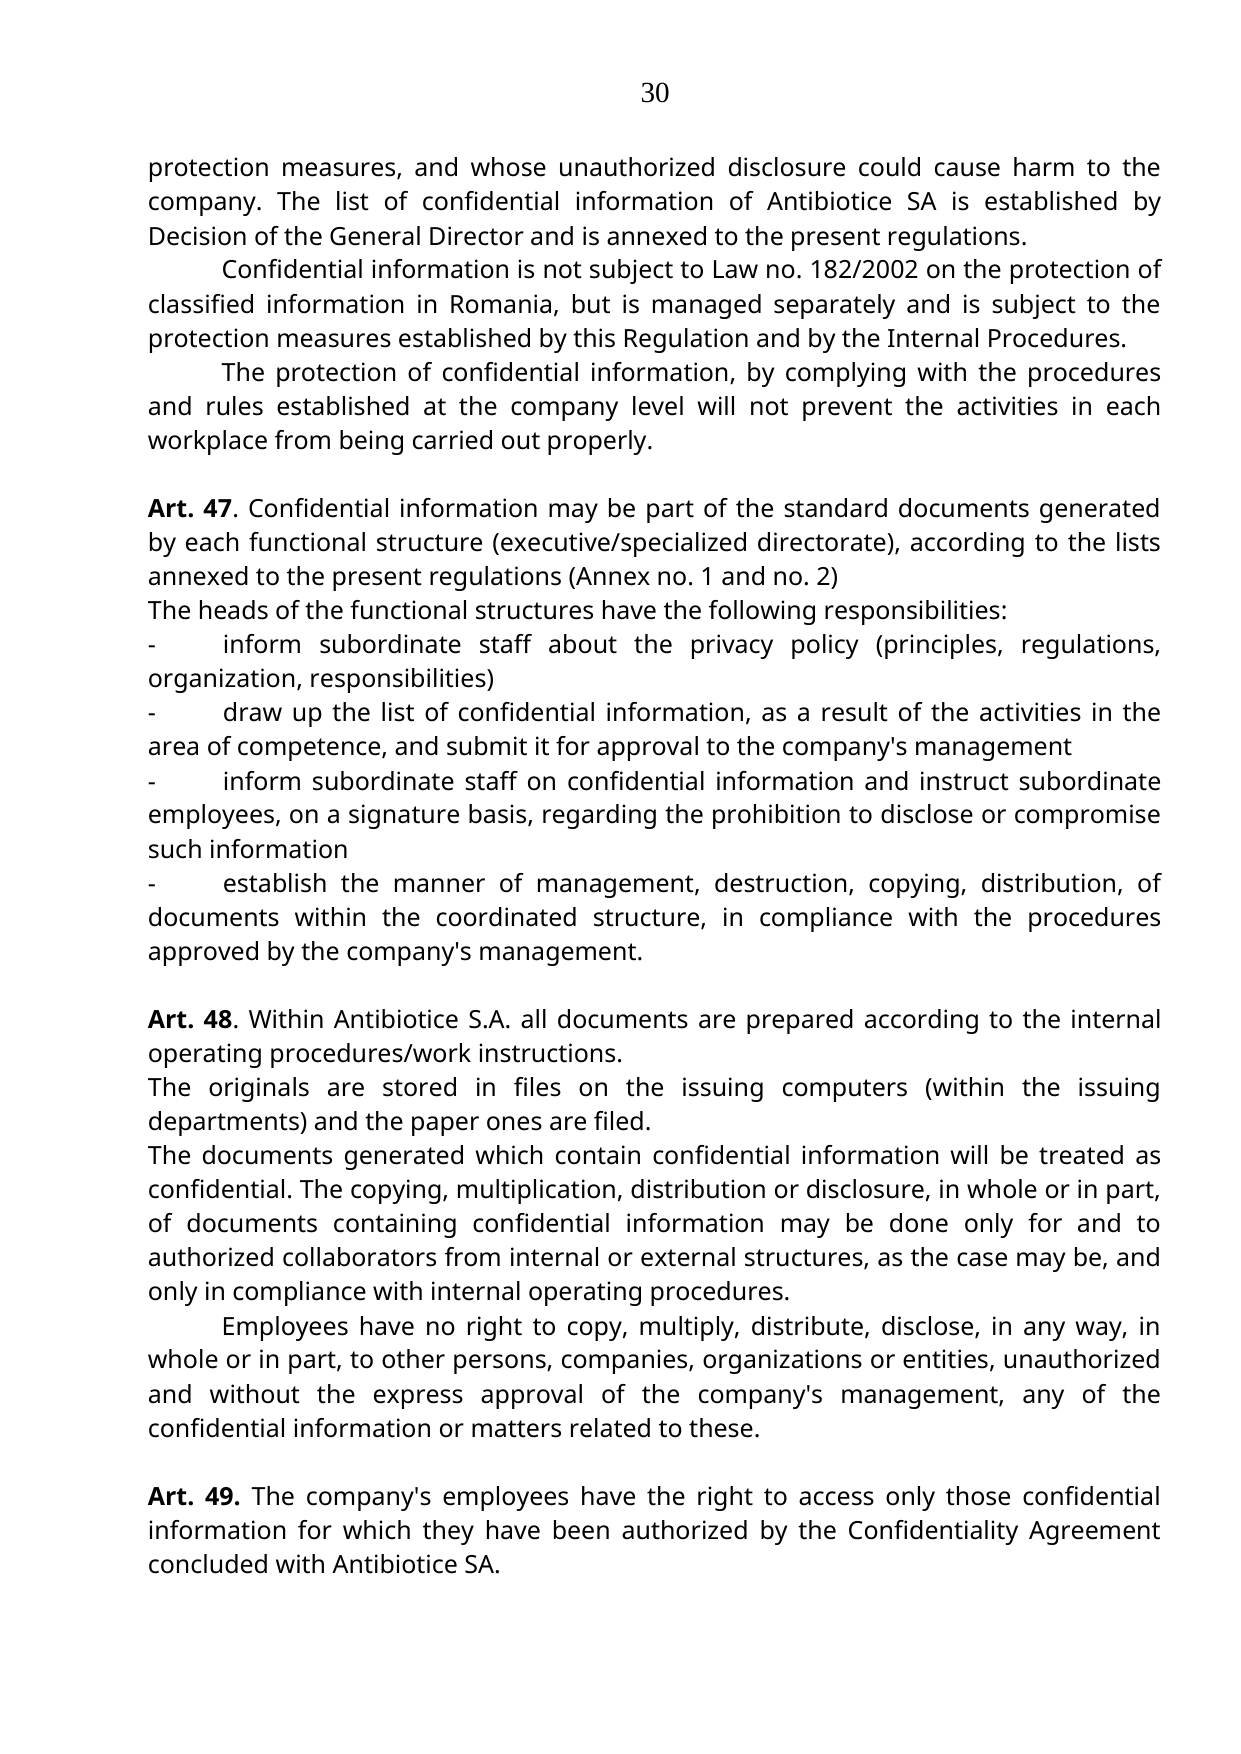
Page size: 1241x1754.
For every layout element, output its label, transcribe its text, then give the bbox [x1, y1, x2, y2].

text - inform subordinate staff about the privacy policy (principles, regulations, organization, responsibilities) [148, 627, 1162, 695]
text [148, 150, 1162, 252]
text Employees have no right to copy, multiply, distribute, disclose, in any way, in whole or in part, to other persons, companies, organizations or entities, unauthorized and without the express approval of the company's management, any of the confidential information or matters related to these. [148, 1308, 1162, 1444]
text - inform subordinate staff on confidential information and instruct subordinate employees, on a signature basis, regarding the prohibition to disclose or compromise such information [148, 763, 1162, 865]
text Art. 48. Within Antibiotice S.A. all documents are prepared according to the internal operating procedures/work instructions. [148, 1002, 1162, 1070]
text The documents generated which contain confidential information will be treated as confidential. The copying, multiplication, distribution or disclosure, in whole or in part, of documents containing confidential information may be done only for and to authorized collaborators from internal or external structures, as the case may be, and only in compliance with internal operating procedures. [148, 1138, 1162, 1308]
text The heads of the functional structures have the following responsibilities: [148, 593, 1162, 627]
text Art. 47. Confidential information may be part of the standard documents generated by each functional structure (executive/specialized directorate), according to the lists annexed to the present regulations (Annex no. 1 and no. 2) [148, 491, 1162, 593]
text - establish the manner of management, destruction, copying, distribution, of documents within the coordinated structure, in compliance with the procedures approved by the company's management. [148, 865, 1162, 967]
text Confidential information is not subject to Law no. 182/2002 on the protection of classified information in Romania, but is managed separately and is subject to the protection measures established by this Regulation and by the Internal Procedures. [148, 252, 1162, 354]
text The originals are stored in files on the issuing computers (within the issuing departments) and the paper ones are filed. [148, 1070, 1162, 1138]
text Art. 49. The company's employees have the right to access only those confidential information for which they have been authorized by the Confidentiality Agreement concluded with Antibiotice SA. [148, 1478, 1162, 1581]
text The protection of confidential information, by complying with the procedures and rules established at the company level will not prevent the activities in each workplace from being carried out properly. [148, 354, 1162, 457]
text - draw up the list of confidential information, as a result of the activities in the area of competence, and submit it for approval to the company's management [148, 695, 1162, 763]
